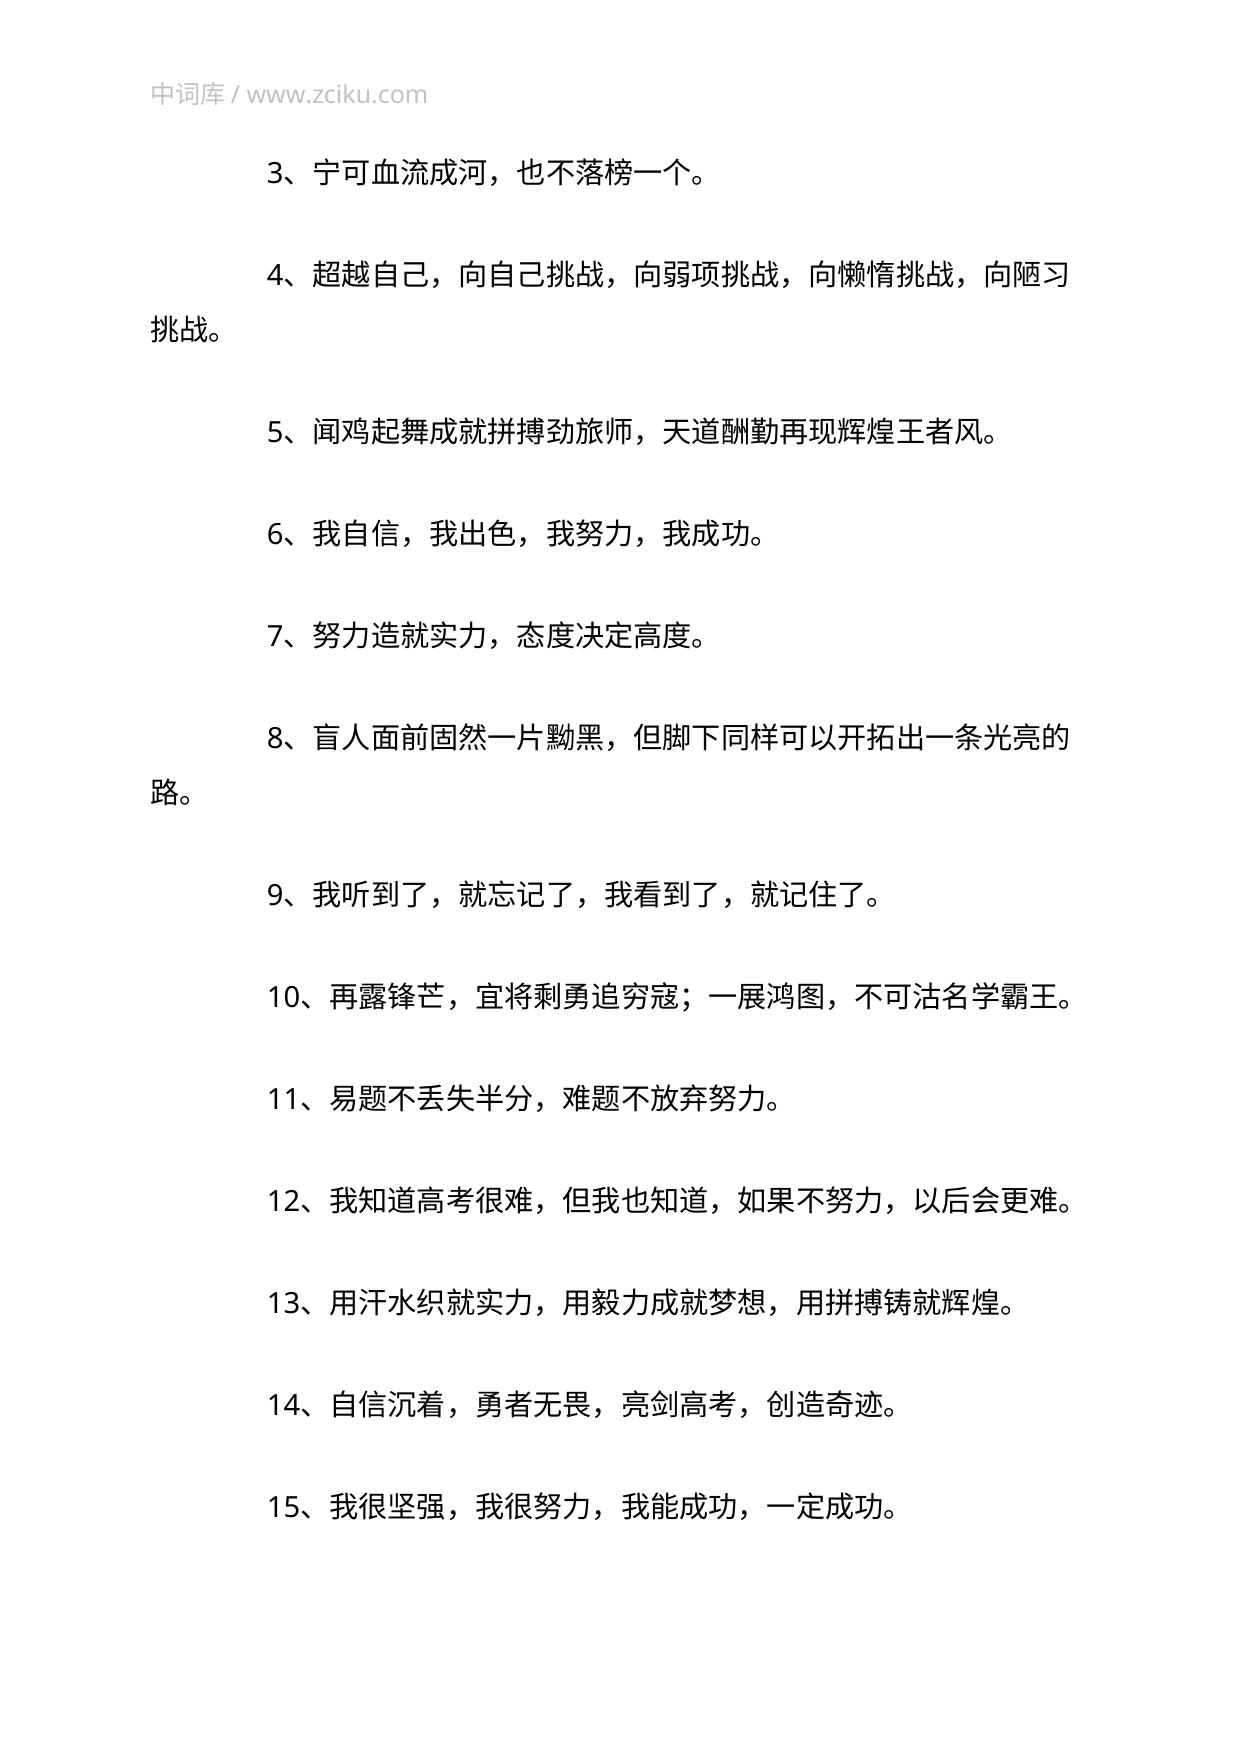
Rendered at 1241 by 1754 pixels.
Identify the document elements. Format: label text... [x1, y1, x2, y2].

text 10、再露锋芒，宜将剩勇追穷寇；一展鸿图，不可沽名学霸王。 [150, 973, 1090, 1016]
text 11、易题不丢失半分，难题不放弃努力。 [150, 1075, 1090, 1118]
text 12、我知道高考很难，但我也知道，如果不努力，以后会更难。 [150, 1177, 1090, 1220]
text 13、用汗水织就实力，用毅力成就梦想，用拼搏铸就辉煌。 [150, 1279, 1090, 1322]
text 8、盲人面前固然一片黝黑，但脚下同样可以开拓出一条光亮的路。 [150, 715, 1090, 812]
text 6、我自信，我出色，我努力，我成功。 [150, 511, 1090, 553]
text 3、宁可血流成河，也不落榜一个。 [150, 150, 1090, 192]
text 7、努力造就实力，态度决定高度。 [150, 613, 1090, 655]
text 4、超越自己，向自己挑战，向弱项挑战，向懒惰挑战，向陋习挑战。 [150, 252, 1090, 349]
text 5、闻鸡起舞成就拼搏劲旅师，天道酬勤再现辉煌王者风。 [150, 409, 1090, 451]
text 9、我听到了，就忘记了，我看到了，就记住了。 [150, 871, 1090, 914]
text 14、自信沉着，勇者无畏，亮剑高考，创造奇迹。 [150, 1381, 1090, 1424]
text 15、我很坚强，我很努力，我能成功，一定成功。 [150, 1483, 1090, 1526]
